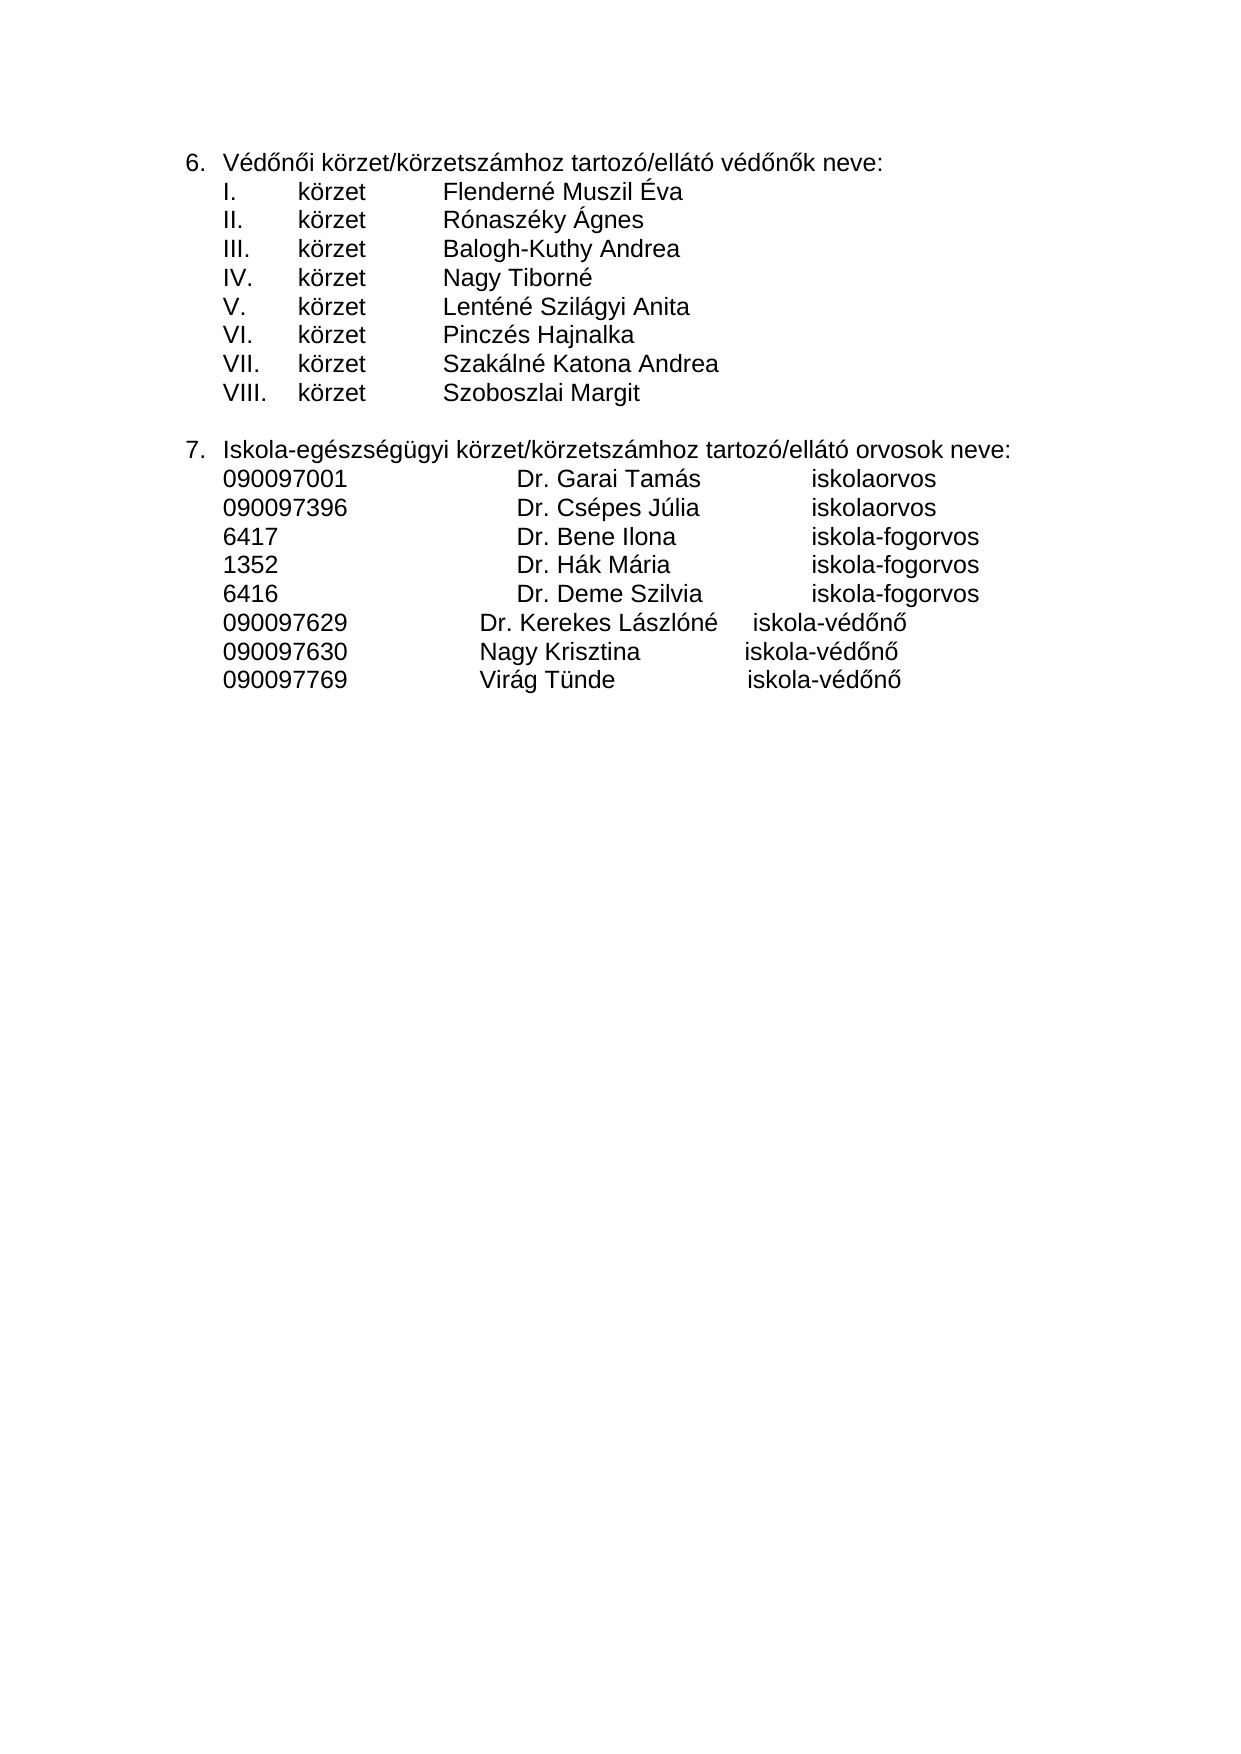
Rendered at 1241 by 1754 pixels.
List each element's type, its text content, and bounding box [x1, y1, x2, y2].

list 6417 Dr. Bene Ilona iskola-fogorvos [223, 521, 1092, 550]
list körzet Nagy Tiborné [223, 263, 1092, 291]
list körzet Rónaszéky Ágnes [223, 205, 1092, 234]
list 090097001 Dr. Garai Tamás iskolaorvos [223, 464, 1092, 493]
list 090097396 Dr. Csépes Júlia iskolaorvos [223, 493, 1092, 521]
list 1352 Dr. Hák Mária iskola-fogorvos [223, 550, 1092, 579]
list körzet Flenderné Muszil Éva [223, 176, 1092, 205]
list körzet Szakálné Katona Andrea [223, 349, 1092, 378]
list körzet Lenténé Szilágyi Anita [223, 291, 1092, 320]
list Iskola-egészségügyi körzet/körzetszámhoz tartozó/ellátó orvosok neve: [185, 435, 1092, 464]
list Védőnői körzet/körzetszámhoz tartozó/ellátó védőnők neve: [185, 148, 1092, 176]
list körzet Balogh-Kuthy Andrea [223, 234, 1092, 263]
list körzet Pinczés Hajnalka [223, 320, 1092, 349]
list körzet Szoboszlai Margit [223, 378, 1092, 406]
list 090097769 Virág Tünde iskola-védőnő [223, 665, 1092, 694]
list 090097630 Nagy Krisztina iskola-védőnő [223, 636, 1092, 665]
list 090097629 Dr. Kerekes Lászlóné iskola-védőnő [223, 608, 1092, 636]
list 6416 Dr. Deme Szilvia iskola-fogorvos [223, 579, 1092, 608]
